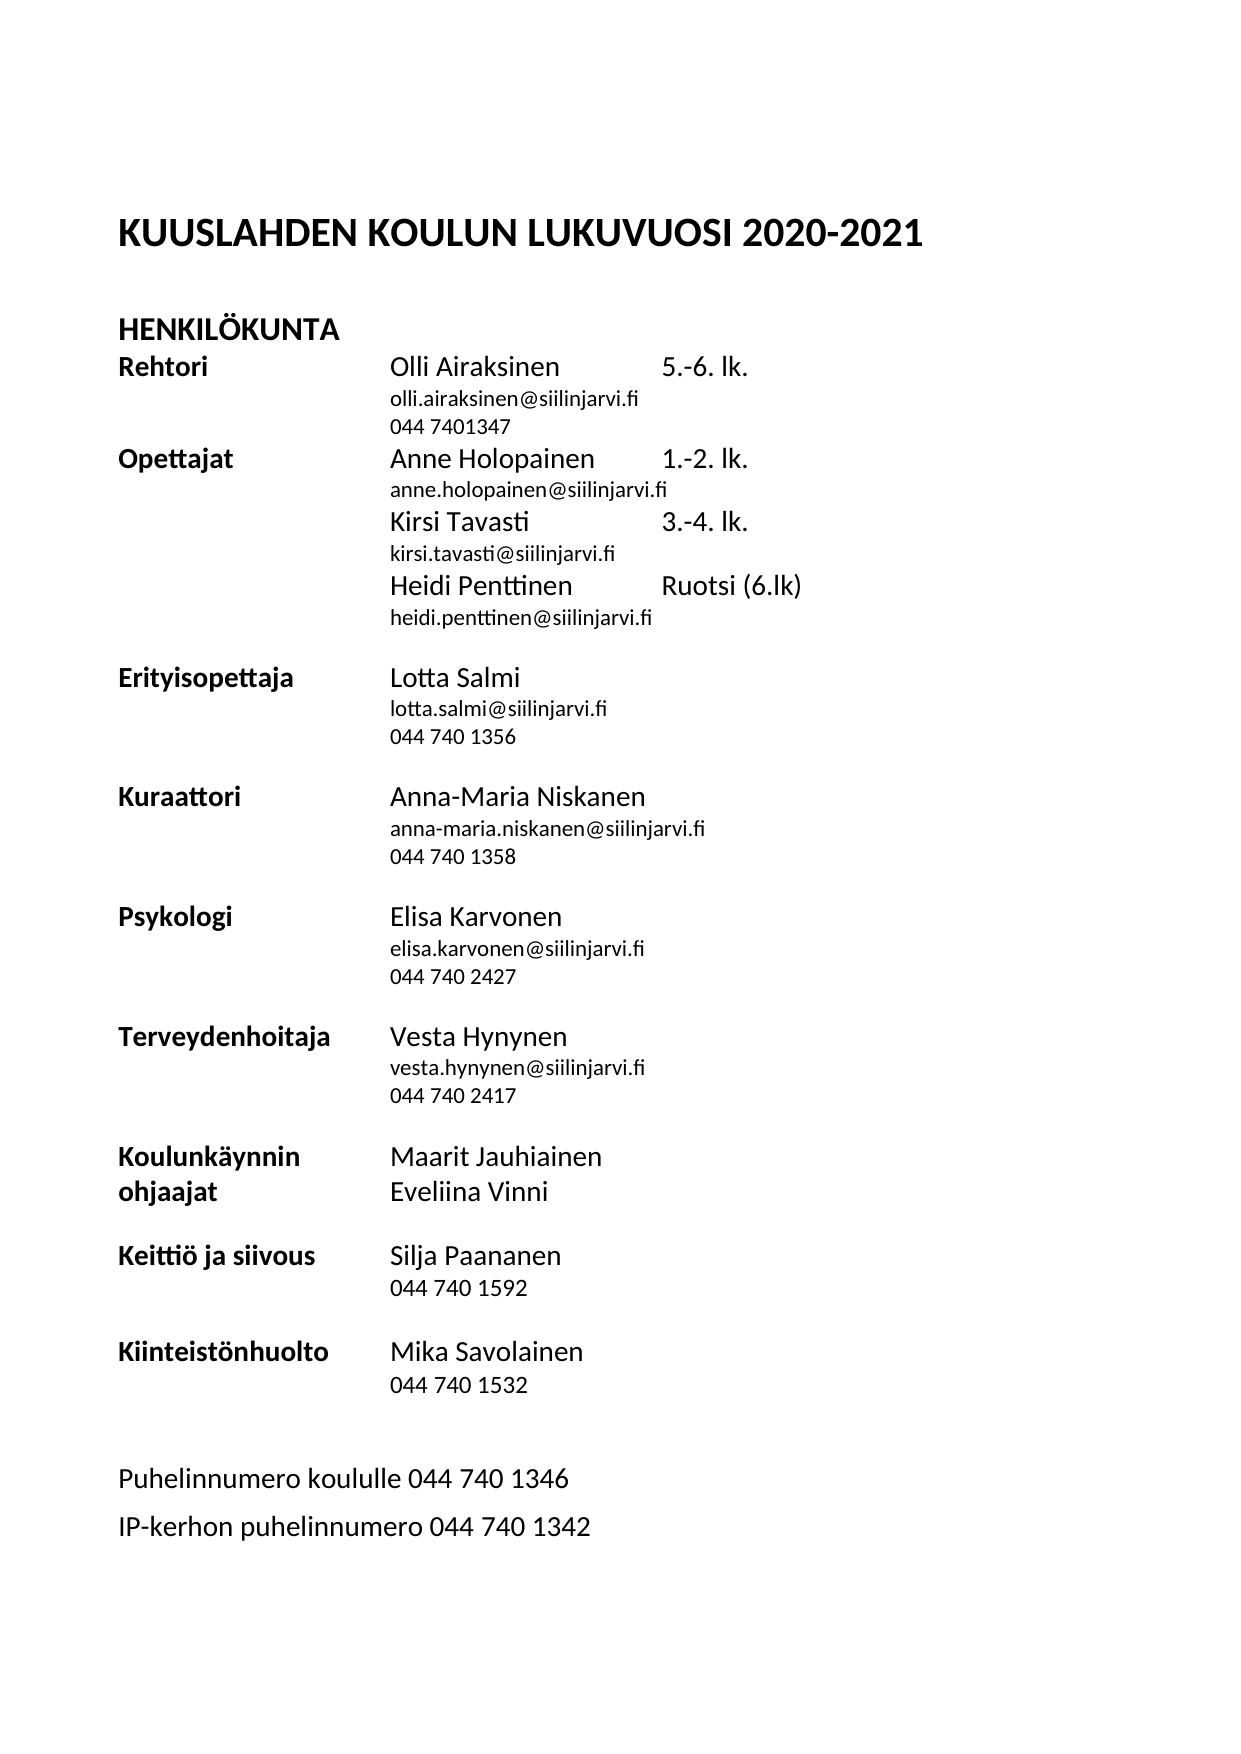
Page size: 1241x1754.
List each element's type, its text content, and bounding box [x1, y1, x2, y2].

text Rehtori Olli Airaksinen 5.-6. lk. [118, 348, 1122, 384]
text KUUSLAHDEN KOULUN LUKUVUOSI 2020-2021 [118, 206, 1122, 257]
text Kirsi Tavasti 3.-4. lk. [118, 503, 1122, 539]
text 044 740 1356 [118, 722, 1122, 751]
text Koulunkäynnin Maarit Jauhiainen [118, 1138, 1122, 1173]
text Opettajat Anne Holopainen 1.-2. lk. [118, 440, 1122, 476]
text Puhelinnumero koululle 044 740 1346 [118, 1460, 1122, 1496]
text elisa.karvonen@siilinjarvi.fi [118, 934, 1122, 962]
text Kuraattori Anna-Maria Niskanen [118, 778, 1122, 814]
text IP-kerhon puhelinnumero 044 740 1342 [118, 1508, 1122, 1544]
text 044 740 2427 [118, 962, 1122, 990]
text 044 740 1358 [118, 842, 1122, 870]
text vesta.hynynen@siilinjarvi.fi [118, 1053, 1122, 1082]
text olli.airaksinen@siilinjarvi.fi [118, 384, 1122, 412]
text 044 7401347 [118, 412, 1122, 440]
text HENKILÖKUNTA [118, 307, 1122, 348]
text 044 740 1592 [118, 1272, 1122, 1303]
text kirsi.tavasti@siilinjarvi.fi [118, 539, 1122, 567]
text 044 740 2417 [118, 1082, 1122, 1109]
text Heidi Penttinen Ruotsi (6.lk) [118, 567, 1122, 603]
text anna-maria.niskanen@siilinjarvi.fi [118, 814, 1122, 842]
text Terveydenhoitaja Vesta Hynynen [118, 1018, 1122, 1053]
text ohjaajat Eveliina Vinni [118, 1173, 1122, 1209]
text heidi.penttinen@siilinjarvi.fi [254, 603, 1122, 631]
text Keittiö ja siivous Silja Paananen [118, 1237, 1122, 1272]
text anne.holopainen@siilinjarvi.fi [118, 476, 1122, 503]
text Kiinteistönhuolto Mika Savolainen [118, 1333, 1122, 1369]
text 044 740 1532 [118, 1369, 1122, 1400]
text Erityisopettaja Lotta Salmi [118, 659, 1122, 694]
text Psykologi Elisa Karvonen [118, 898, 1122, 934]
text lotta.salmi@siilinjarvi.fi [254, 694, 1122, 722]
